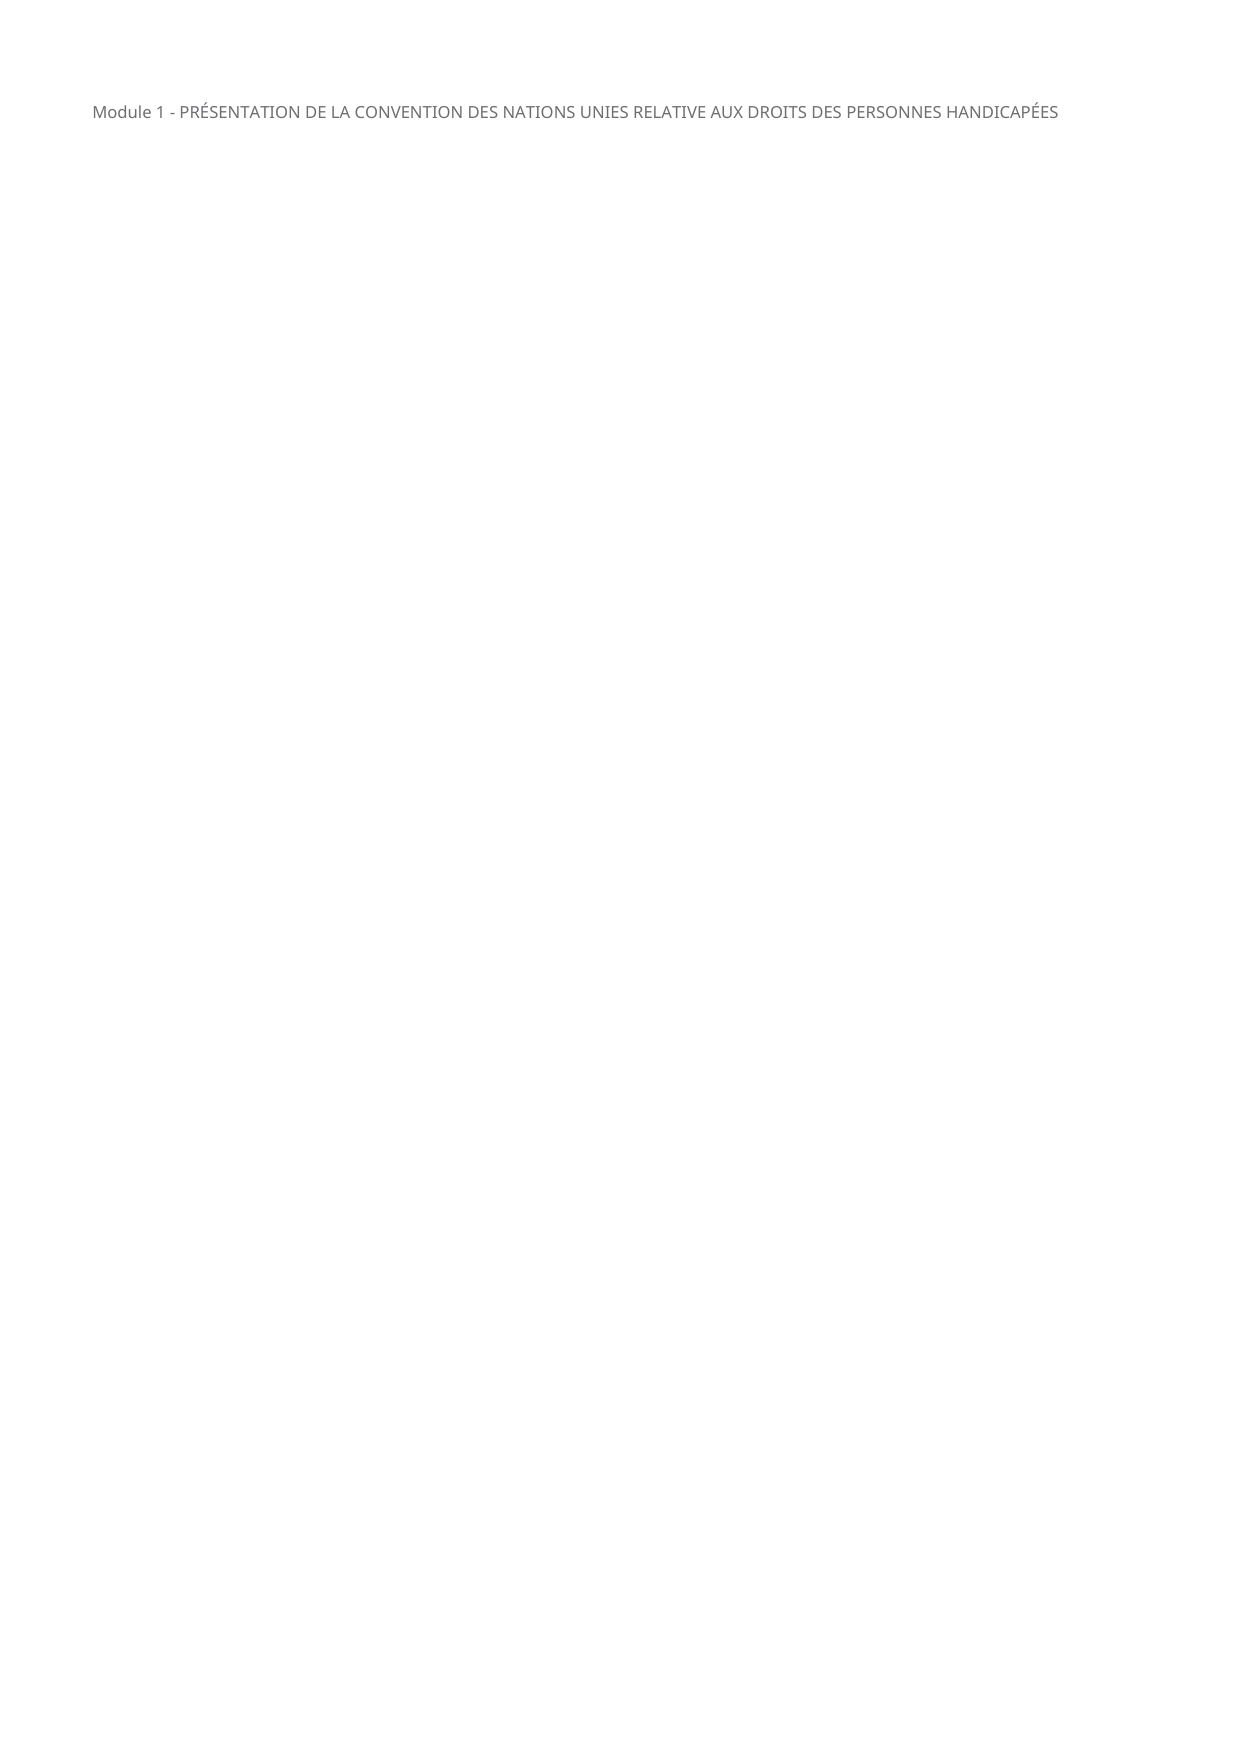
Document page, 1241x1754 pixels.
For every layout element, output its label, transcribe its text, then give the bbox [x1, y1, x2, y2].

text Module 1 - PRÉSENTATION DE LA CONVENTION DES NATIONS UNIES RELATIVE AUX DROITS DES PERSONNES HANDICAPÉES [92, 101, 1240, 124]
